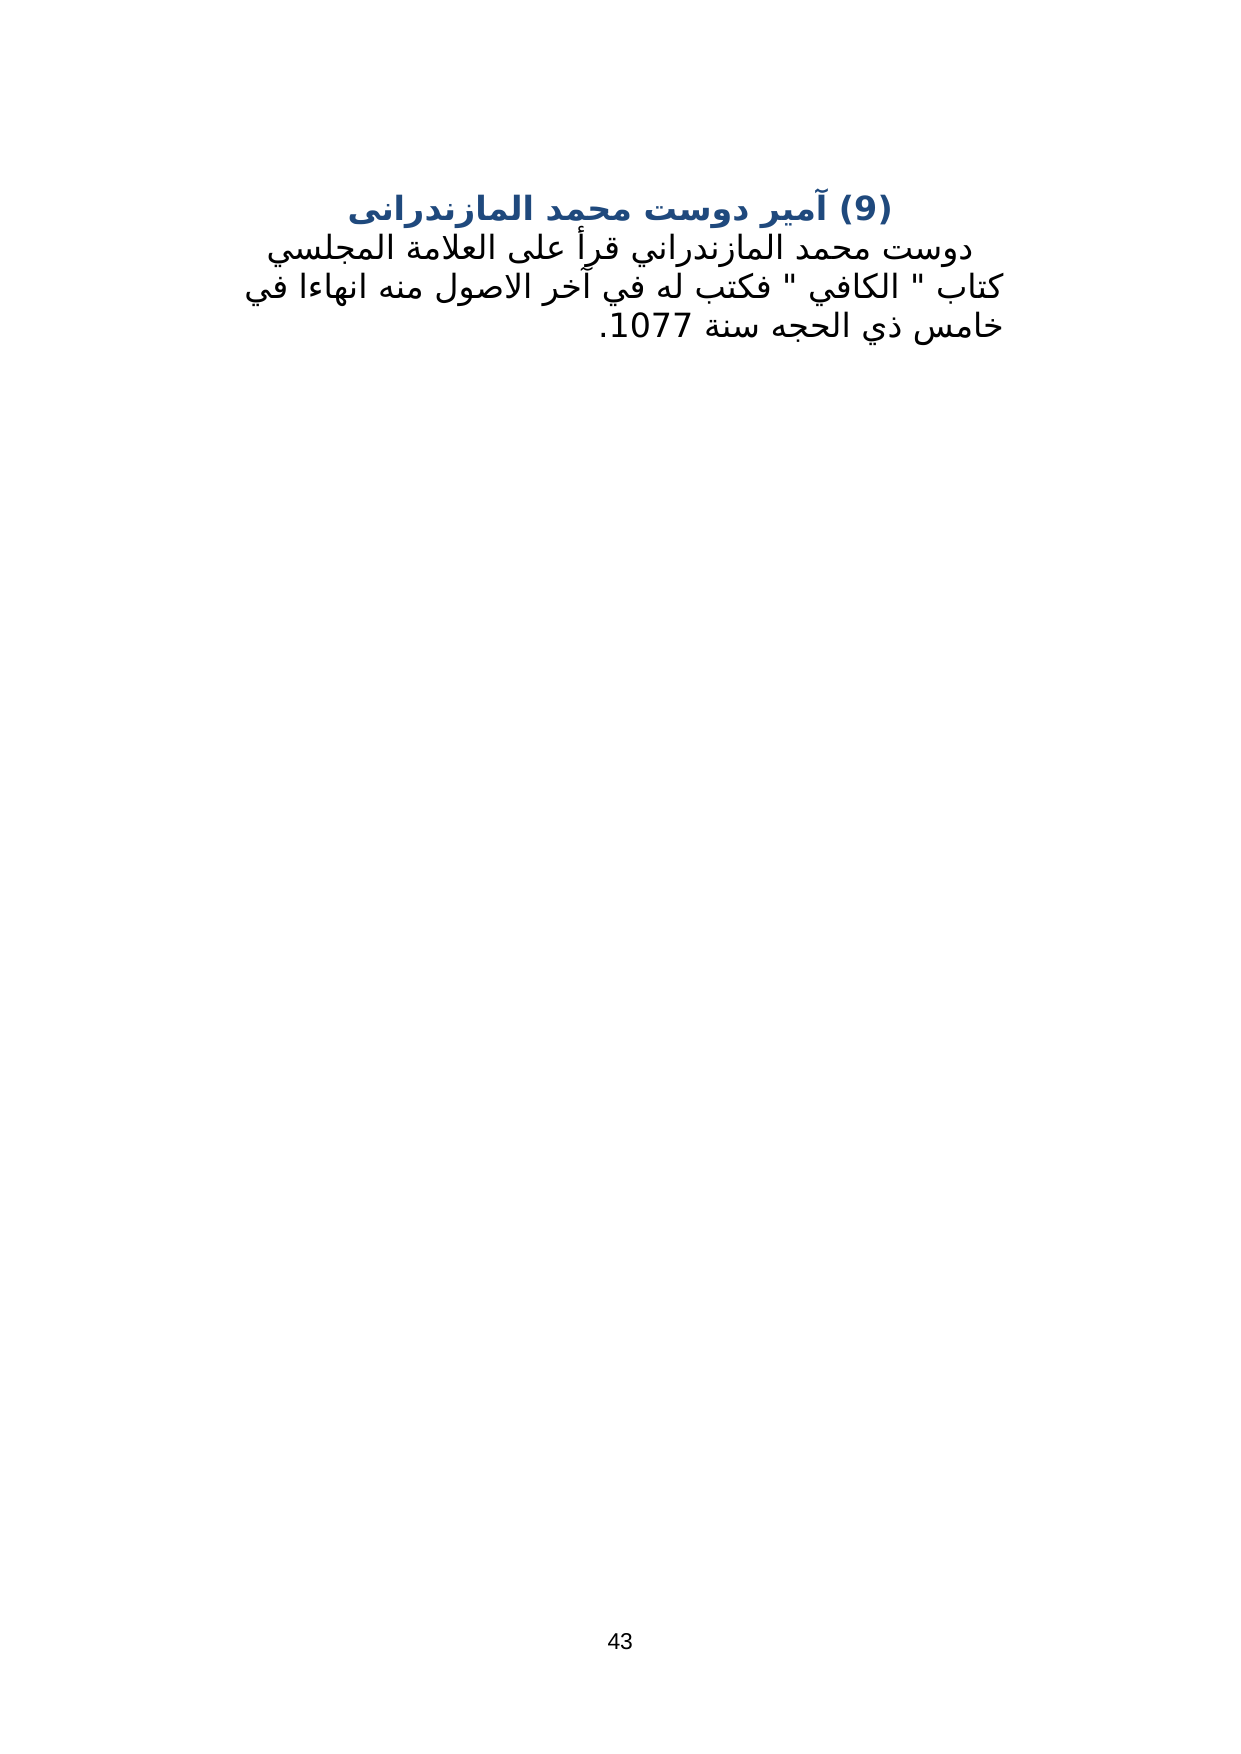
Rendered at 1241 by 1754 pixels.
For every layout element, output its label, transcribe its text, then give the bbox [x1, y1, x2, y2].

subtitle (9) آمير دوست محمد المازندرانى [236, 190, 1004, 228]
text دوست محمد المازندراني قرأ على العلامة المجلسي كتاب " الكافي " فكتب له في آخر الاصول منه انهاء‌ا في خامس ذي الحجه سنة 1077. [236, 228, 1004, 345]
